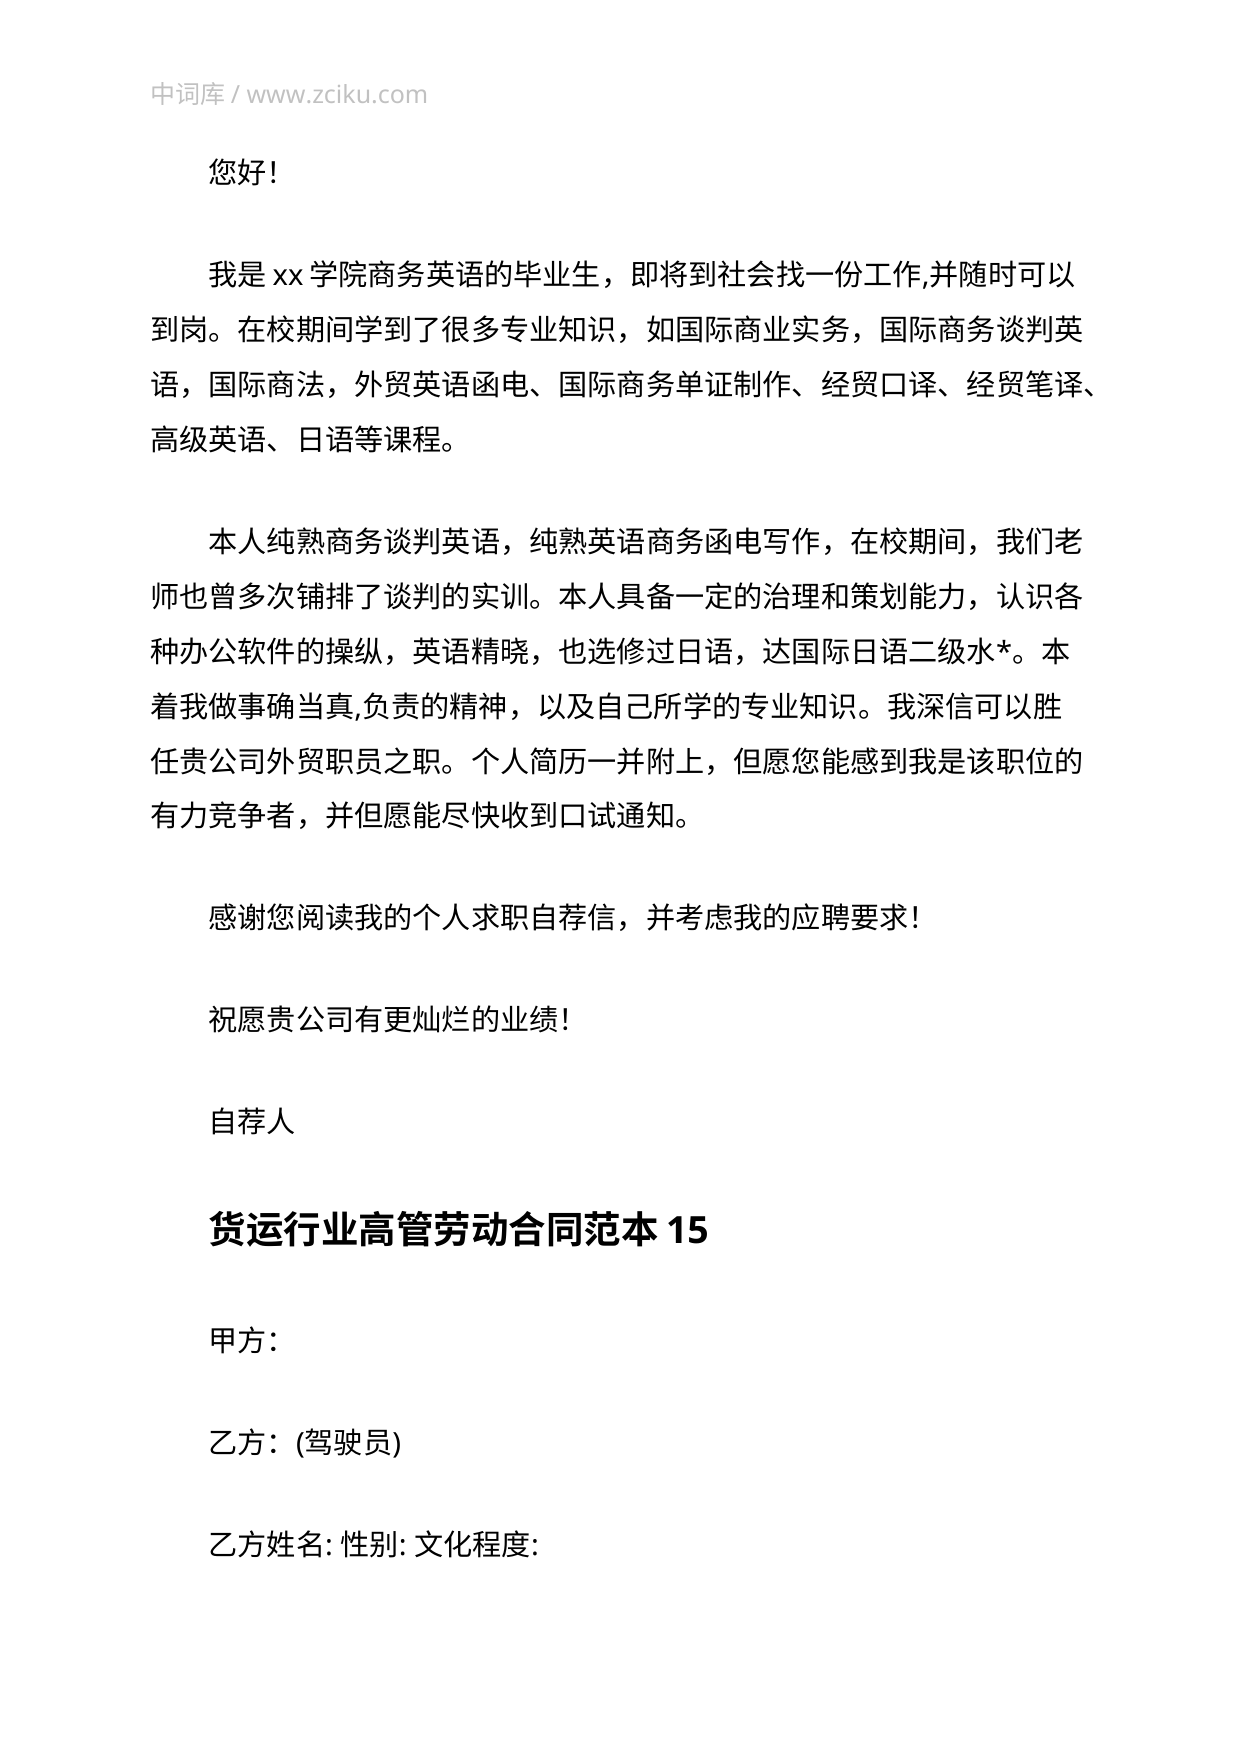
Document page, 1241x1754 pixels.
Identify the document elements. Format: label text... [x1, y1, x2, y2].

text 货运行业高管劳动合同范本15 [150, 1200, 1090, 1254]
text 本人纯熟商务谈判英语，纯熟英语商务函电写作，在校期间，我们老师也曾多次铺排了谈判的实训。本人具备一定的治理和策划能力，认识各种办公软件的操纵，英语精晓，也选修过日语，达国际日语二级水*。本着我做事确当真,负责的精神，以及自己所学的专业知识。我深信可以胜任贵公司外贸职员之职。个人简历一并附上，但愿您能感到我是该职位的有力竞争者，并但愿能尽快收到口试通知。 [150, 518, 1090, 835]
text 我是xx学院商务英语的毕业生，即将到社会找一份工作,并随时可以到岗。在校期间学到了很多专业知识，如国际商业实务，国际商务谈判英语，国际商法，外贸英语函电、国际商务单证制作、经贸口译、经贸笔译、高级英语、日语等课程。 [150, 252, 1090, 459]
text 祝愿贵公司有更灿烂的业绩！ [150, 997, 1090, 1039]
text 乙方：(驾驶员) [150, 1419, 1090, 1462]
text 乙方姓名: 性别: 文化程度: [150, 1521, 1090, 1564]
text 您好！ [150, 150, 1090, 192]
text 感谢您阅读我的个人求职自荐信，并考虑我的应聘要求！ [150, 895, 1090, 937]
text 自荐人 [150, 1098, 1090, 1141]
text 甲方： [150, 1318, 1090, 1360]
